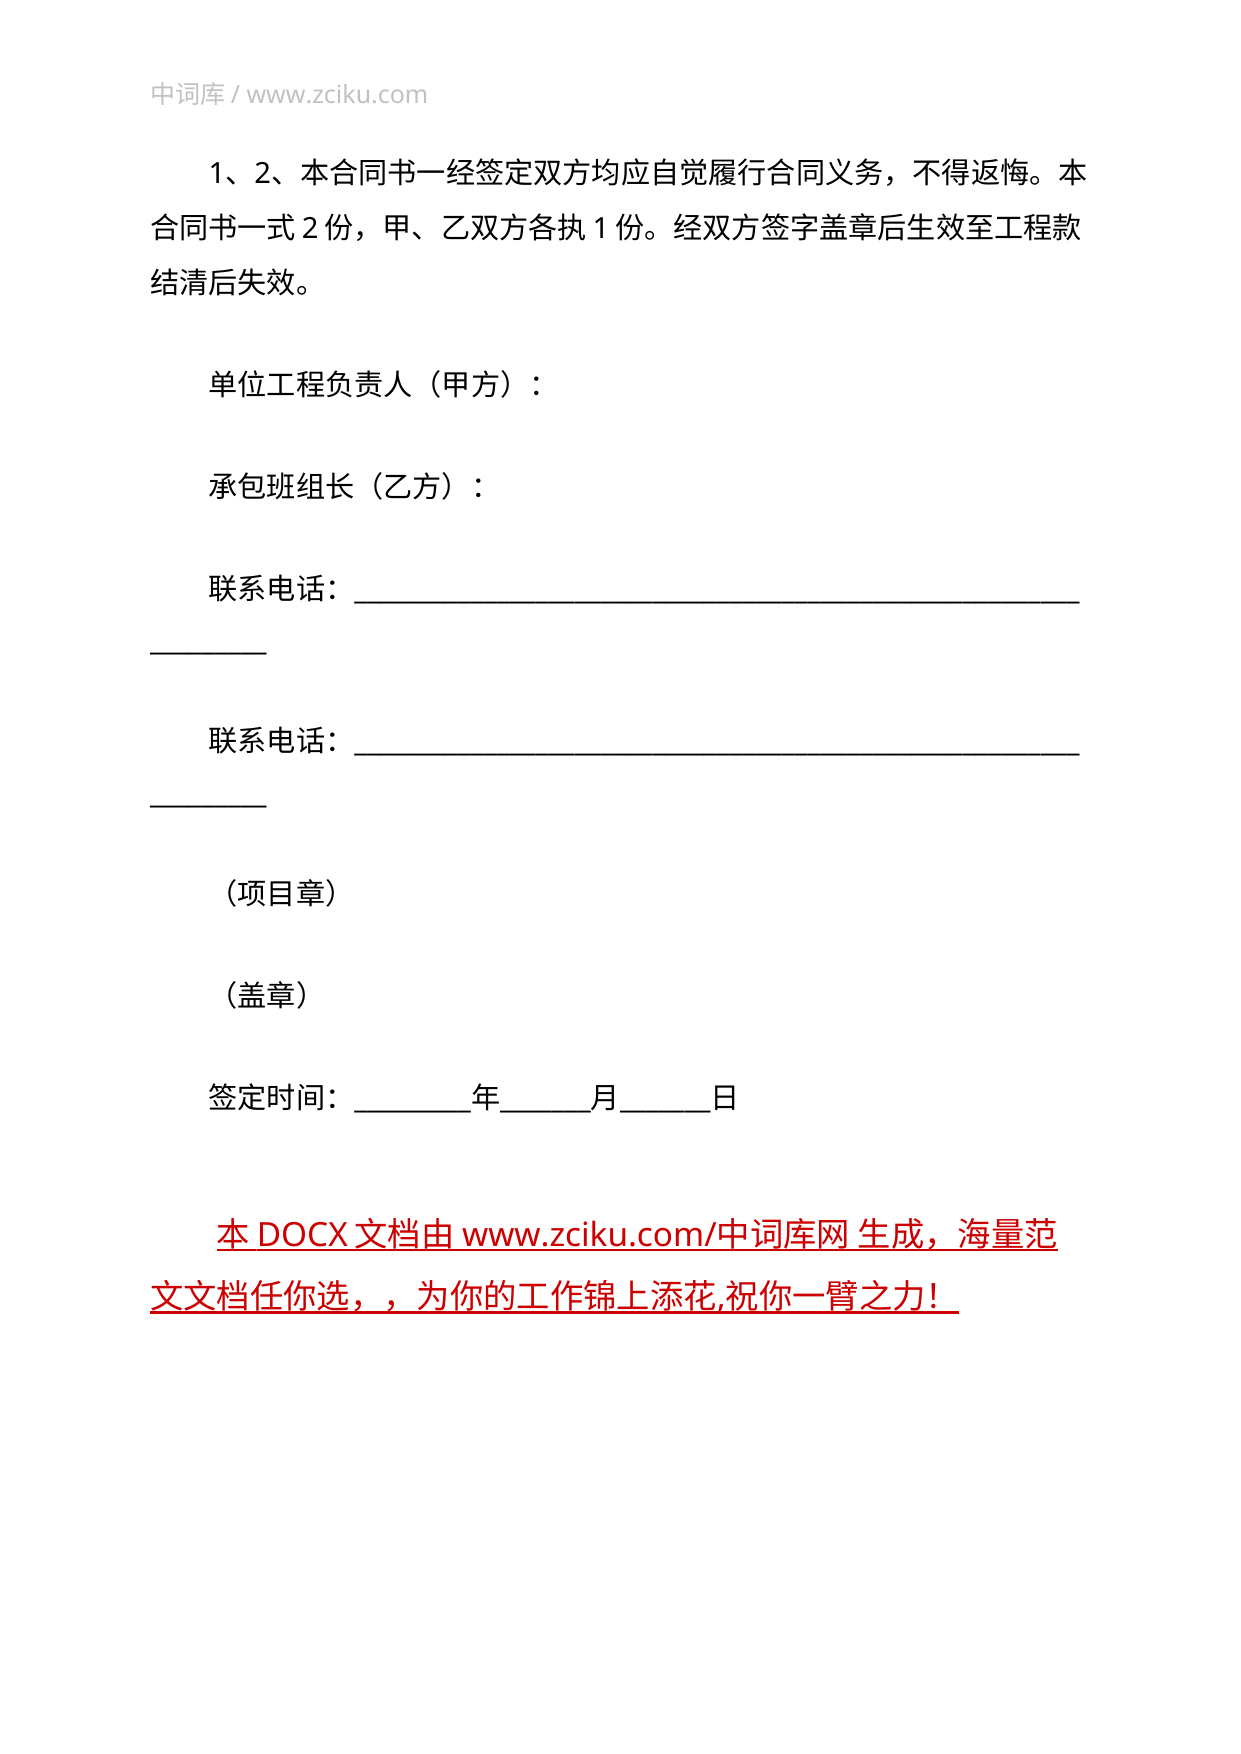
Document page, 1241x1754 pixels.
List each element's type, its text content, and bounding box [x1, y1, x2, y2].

text 签定时间：_________年_______月_______日 [150, 1074, 1090, 1117]
text 联系电话：_________________________________________________________________ [150, 718, 1090, 812]
text 联系电话：_________________________________________________________________ [150, 565, 1090, 659]
text 承包班组长（乙方）： [150, 463, 1090, 506]
text 单位工程负责人（甲方）： [150, 362, 1090, 404]
text 1、2、本合同书一经签定双方均应自觉履行合同义务，不得返悔。本合同书一式2份，甲、乙双方各执1份。经双方签字盖章后生效至工程款结清后失效。 [150, 150, 1090, 302]
text （项目章） [150, 871, 1090, 913]
text （盖章） [150, 972, 1090, 1015]
text 本DOCX文档由 www.zciku.com/中词库网 生成，海量范文文档任你选，，为你的工作锦上添花,祝你一臂之力！ [150, 1207, 1090, 1319]
